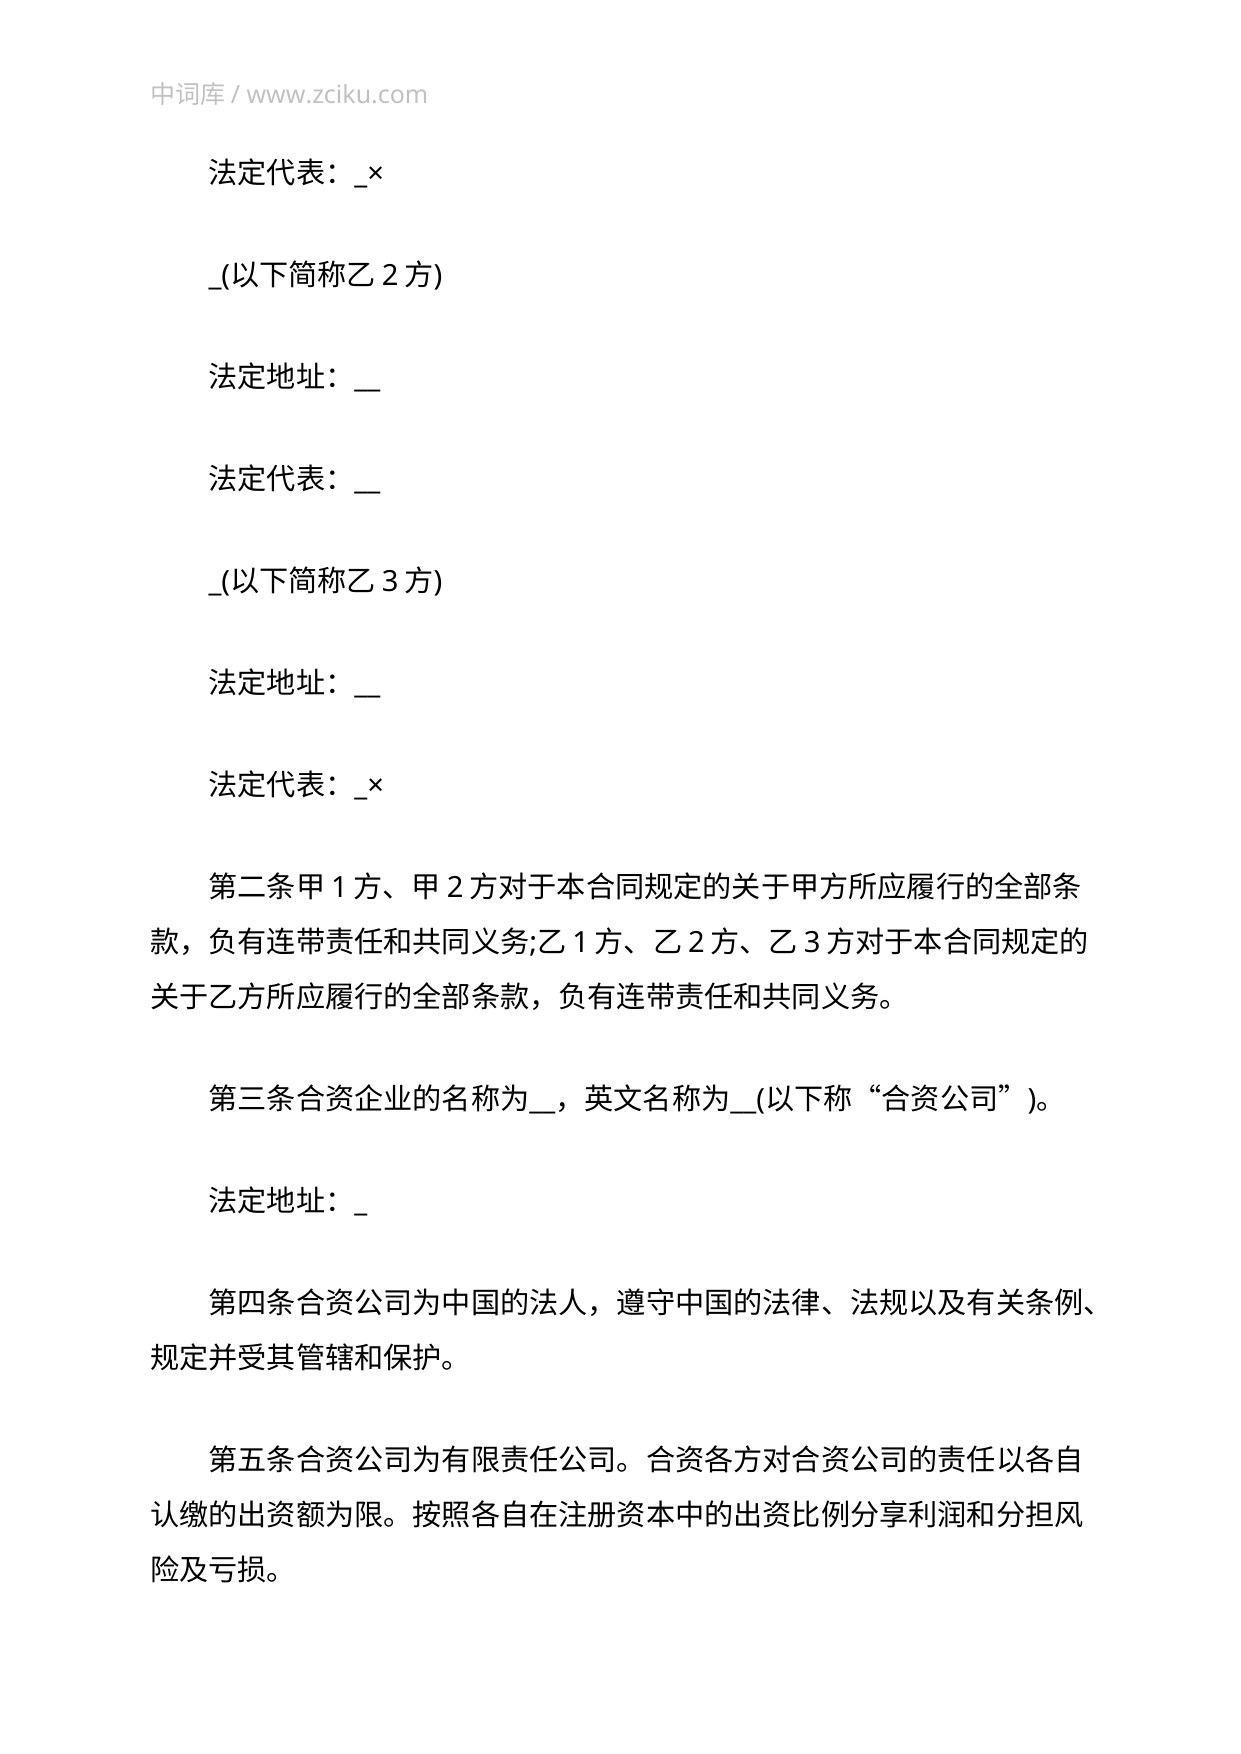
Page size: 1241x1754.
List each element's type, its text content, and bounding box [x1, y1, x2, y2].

text 法定地址：__ [150, 354, 1090, 396]
text 法定地址：_ [150, 1178, 1090, 1220]
text _(以下简称乙3方) [150, 558, 1090, 600]
text 第四条合资公司为中国的法人，遵守中国的法律、法规以及有关条例、规定并受其管辖和保护。 [150, 1279, 1090, 1377]
text 法定地址：__ [150, 660, 1090, 702]
text 第五条合资公司为有限责任公司。合资各方对合资公司的责任以各自认缴的出资额为限。按照各自在注册资本中的出资比例分享利润和分担风险及亏损。 [150, 1436, 1090, 1588]
text 第二条甲1方、甲2方对于本合同规定的关于甲方所应履行的全部条款，负有连带责任和共同义务;乙1方、乙2方、乙3方对于本合同规定的关于乙方所应履行的全部条款，负有连带责任和共同义务。 [150, 864, 1090, 1016]
text 第三条合资企业的名称为__，英文名称为__(以下称“合资公司”)。 [150, 1076, 1090, 1118]
text 法定代表：_× [150, 150, 1090, 192]
text 法定代表：__ [150, 456, 1090, 498]
text 法定代表：_× [150, 762, 1090, 804]
text _(以下简称乙2方) [150, 252, 1090, 294]
